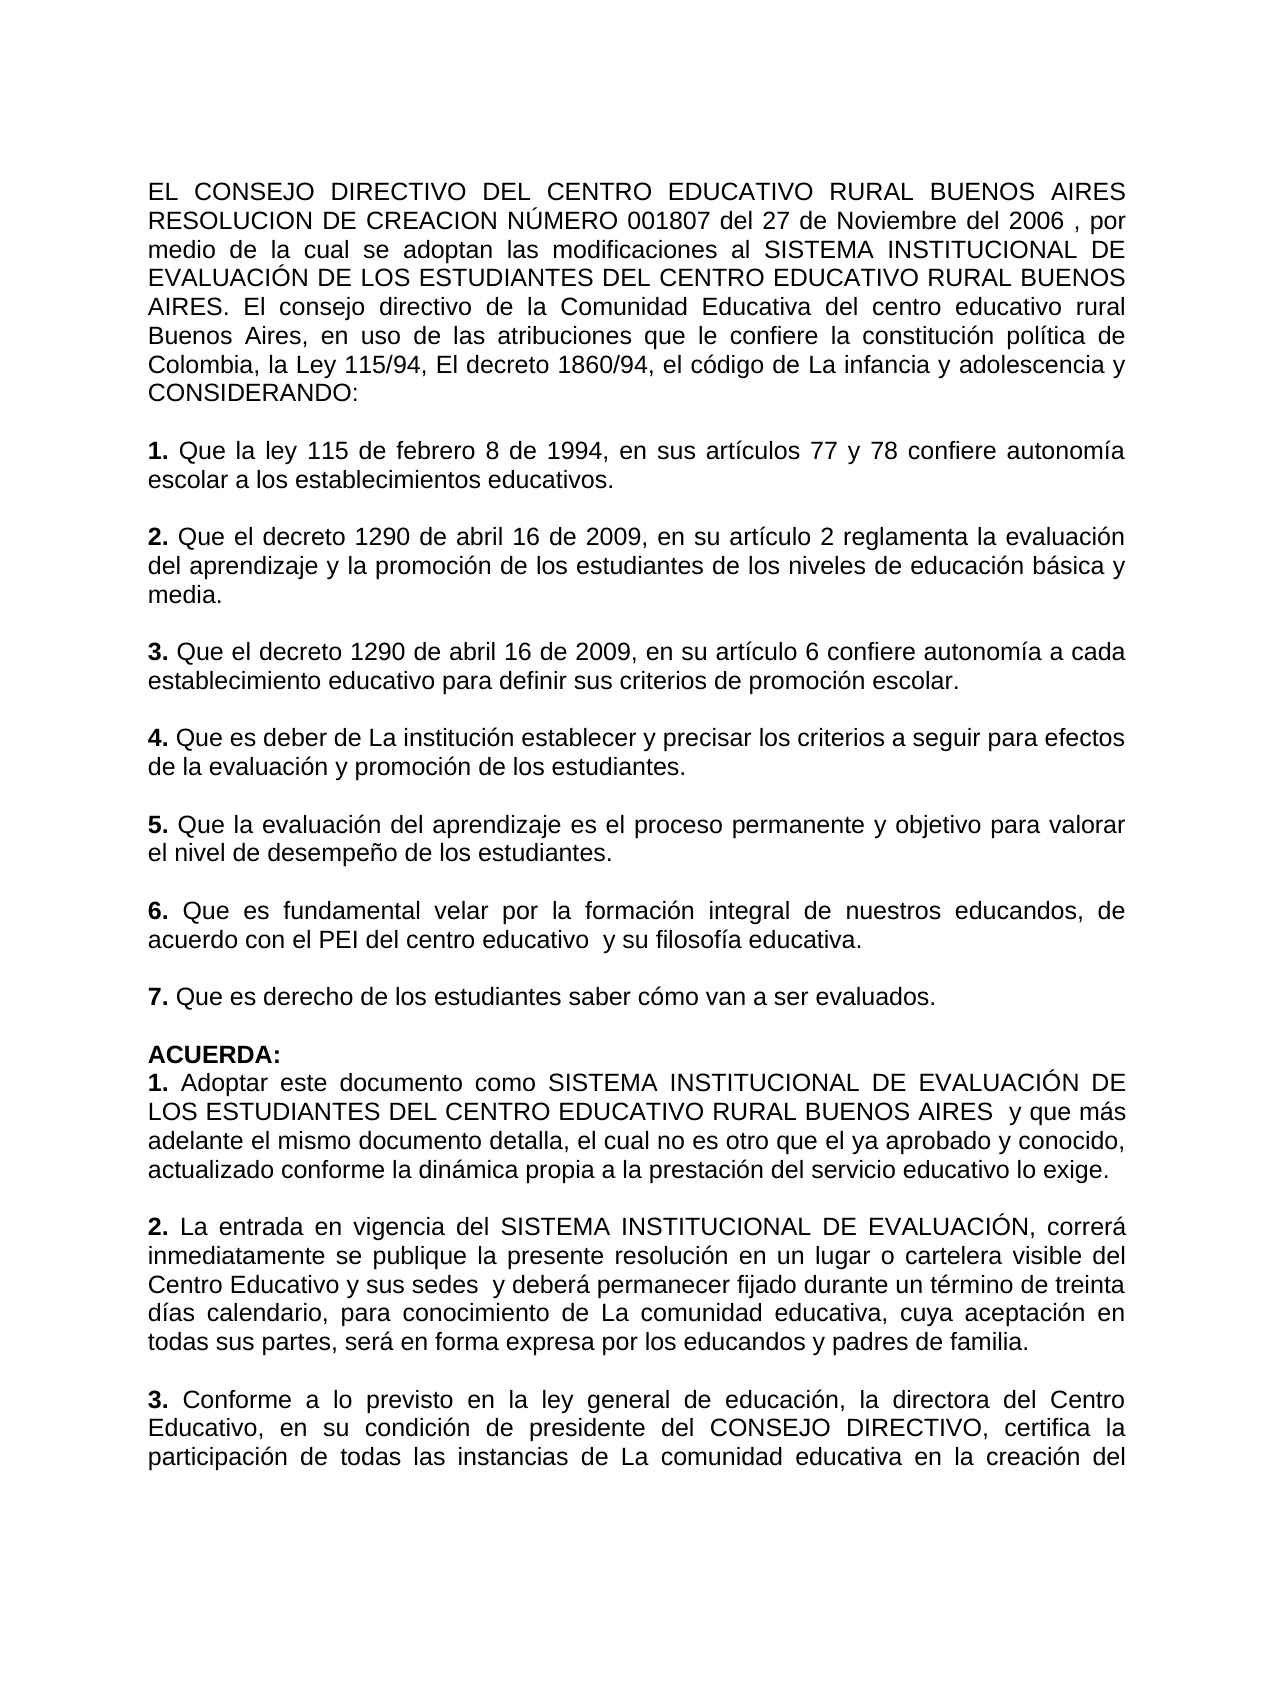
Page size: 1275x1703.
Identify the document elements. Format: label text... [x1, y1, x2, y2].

text EL CONSEJO DIRECTIVO DEL CENTRO EDUCATIVO RURAL BUENOS AIRES RESOLUCION DE CREACION NÚMERO 001807 del 27 de Noviembre del 2006 , por medio de la cual se adoptan las modificaciones al SISTEMA INSTITUCIONAL DE EVALUACIÓN DE LOS ESTUDIANTES DEL CENTRO EDUCATIVO RURAL BUENOS AIRES. El consejo directivo de la Comunidad Educativa del centro educativo rural Buenos Aires, en uso de las atribuciones que le confiere la constitución política de Colombia, la Ley 115/94, El decreto 1860/94, el código de La infancia y adolescencia y CONSIDERANDO: [148, 177, 1127, 407]
text 5. Que la evaluación del aprendizaje es el proceso permanente y objetivo para valorar el nivel de desempeño de los estudiantes. [148, 810, 1127, 867]
text 2. La entrada en vigencia del SISTEMA INSTITUCIONAL DE EVALUACIÓN, correrá inmediatamente se publique la presente resolución en un lugar o cartelera visible del Centro Educativo y sus sedes y deberá permanecer fijado durante un término de treinta días calendario, para conocimiento de La comunidad educativa, cuya aceptación en todas sus partes, será en forma expresa por los educandos y padres de familia. [148, 1212, 1127, 1356]
text 1. Que la ley 115 de febrero 8 de 1994, en sus artículos 77 y 78 confiere autonomía escolar a los establecimientos educativos. [148, 436, 1127, 493]
text ACUERDA: [148, 1040, 1127, 1068]
text 3. Que el decreto 1290 de abril 16 de 2009, en su artículo 6 confiere autonomía a cada establecimiento educativo para definir sus criterios de promoción escolar. [148, 637, 1127, 695]
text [148, 1385, 1127, 1471]
text 6. Que es fundamental velar por la formación integral de nuestros educandos, de acuerdo con el PEI del centro educativo y su filosofía educativa. [148, 896, 1127, 953]
text 2. Que el decreto 1290 de abril 16 de 2009, en su artículo 2 reglamenta la evaluación del aprendizaje y la promoción de los estudiantes de los niveles de educación básica y media. [148, 522, 1127, 608]
text 7. Que es derecho de los estudiantes saber cómo van a ser evaluados. [148, 982, 1127, 1011]
text 4. Que es deber de La institución establecer y precisar los criterios a seguir para efectos de la evaluación y promoción de los estudiantes. [148, 723, 1127, 781]
text 1. Adoptar este documento como SISTEMA INSTITUCIONAL DE EVALUACIÓN DE LOS ESTUDIANTES DEL CENTRO EDUCATIVO RURAL BUENOS AIRES y que más adelante el mismo documento detalla, el cual no es otro que el ya aprobado y conocido, actualizado conforme la dinámica propia a la prestación del servicio educativo lo exige. [148, 1068, 1127, 1183]
